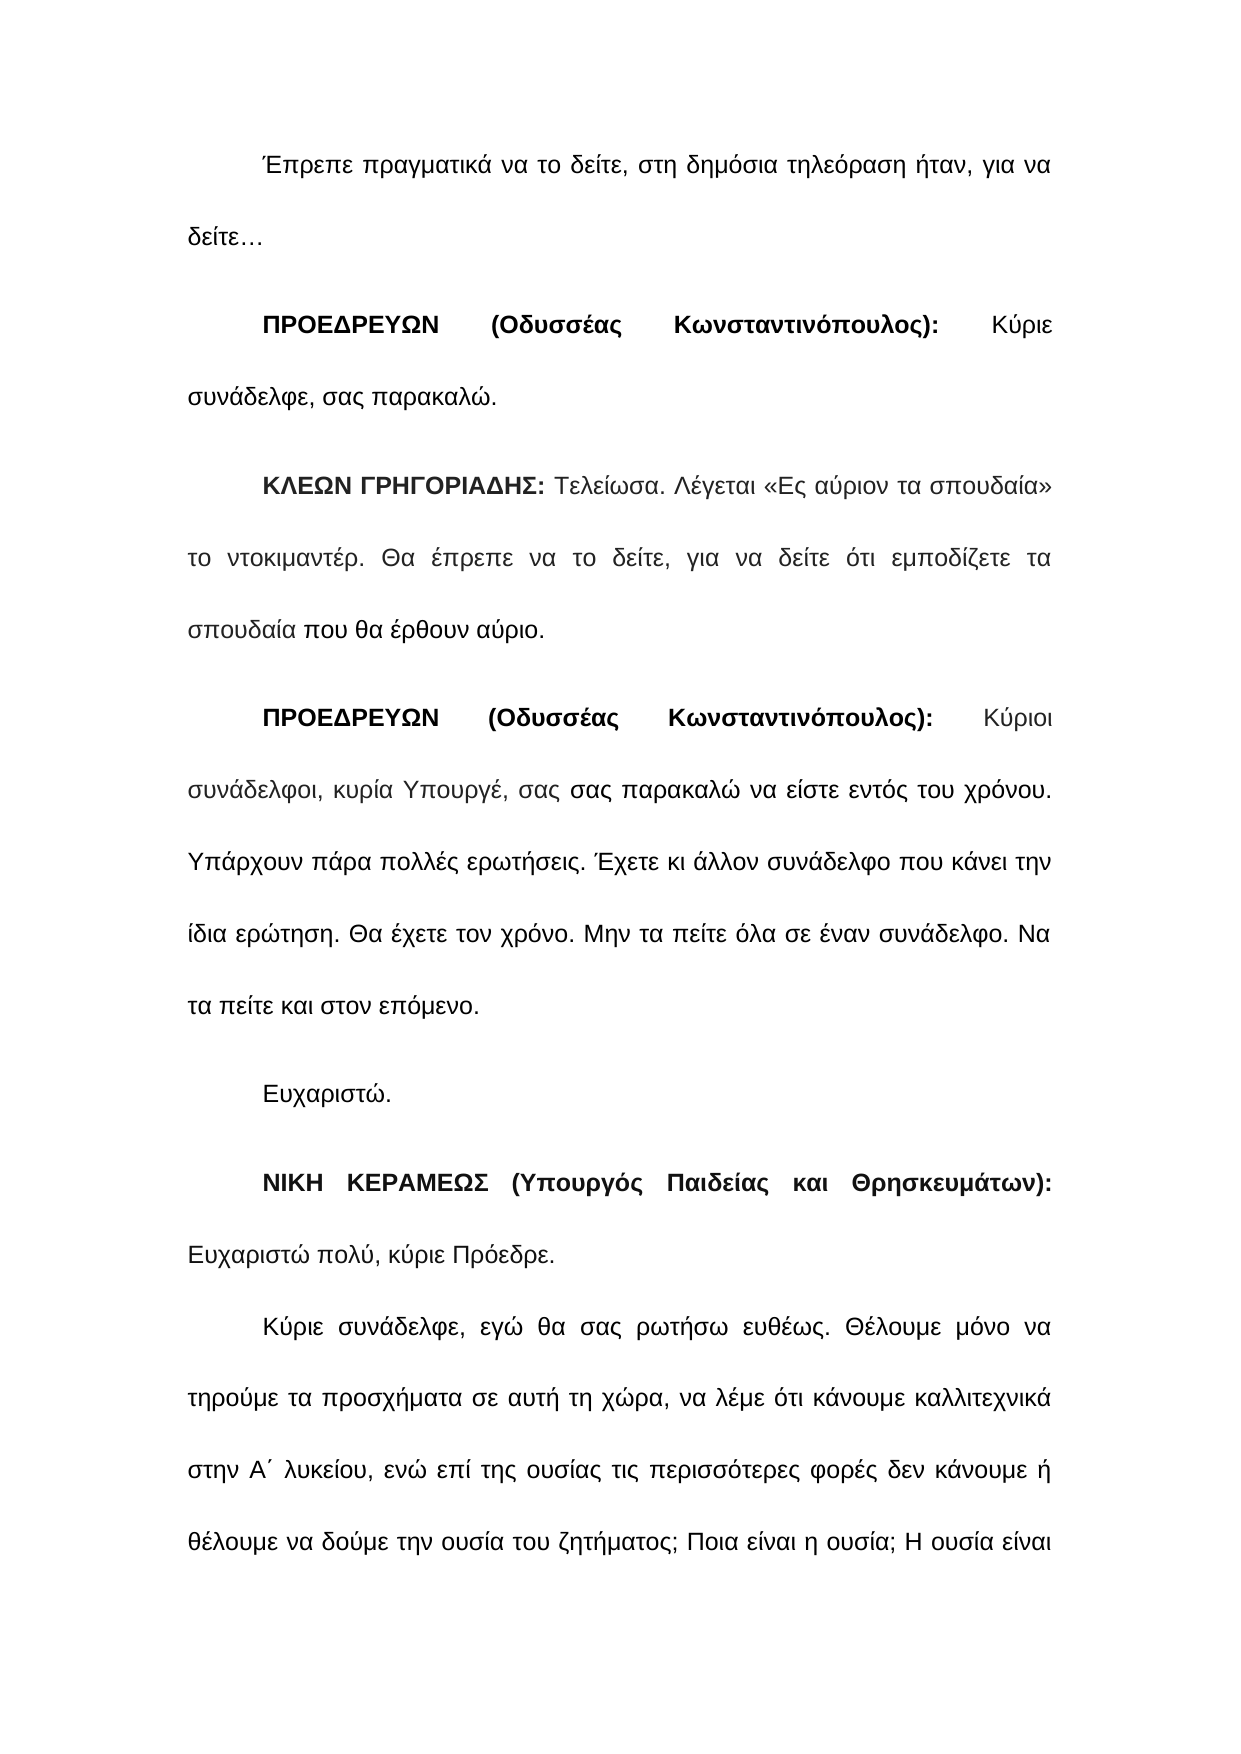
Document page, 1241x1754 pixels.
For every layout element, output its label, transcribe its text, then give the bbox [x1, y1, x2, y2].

text ΚΛΕΩΝ ΓΡΗΓΟΡΙΑΔΗΣ: Τελείωσα. Λέγεται «Ες αύριον τα σπουδαία» το ντοκιμαντέρ. Θα έπρεπε να το δείτε, για να δείτε ότι εμποδίζετε τα σπουδαία που θα έρθουν αύριο. [187, 555, 1053, 643]
text ΠΡΟΕΔΡΕΥΩΝ (Οδυσσέας Κωνσταντινόπουλος): Κύριε συνάδελφε, σας παρακαλώ. [187, 310, 1053, 411]
text Έπρεπε πραγματικά να το δείτε, στη δημόσια τηλεόραση ήταν, για να δείτε… [187, 150, 1053, 251]
text ΚΛΕΩΝ ΓΡΗΓΟΡΙΑΔΗΣ: Τελείωσα. Λέγεται «Ες αύριον τα σπουδαία» το ντοκιμαντέρ. Θα έπρεπε να το δείτε, για να δείτε ότι εμποδίζετε τα σπουδαία που θα έρθουν αύριο. [187, 471, 1053, 553]
text ΠΡΟΕΔΡΕΥΩΝ (Οδυσσέας Κωνσταντινόπουλος): Κύριοι συνάδελφοι, κυρία Υπουργέ, σας σας παρακαλώ να είστε εντός του χρόνου. Υπάρχουν πάρα πολλές ερωτήσεις. Έχετε κι άλλον συνάδελφο που κάνει την ίδια ερώτηση. Θα έχετε τον χρόνο. Μην τα πείτε όλα σε έναν συνάδελφο. Να τα πείτε και στον επόμενο. [187, 703, 1053, 1019]
text Ευχαριστώ. [187, 1079, 1053, 1108]
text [187, 1311, 1053, 1556]
text ΝΙΚΗ ΚΕΡΑΜΕΩΣ (Υπουργός Παιδείας και Θρησκευμάτων): Ευχαριστώ πολύ, κύριε Πρόεδρε. [187, 1168, 1053, 1268]
